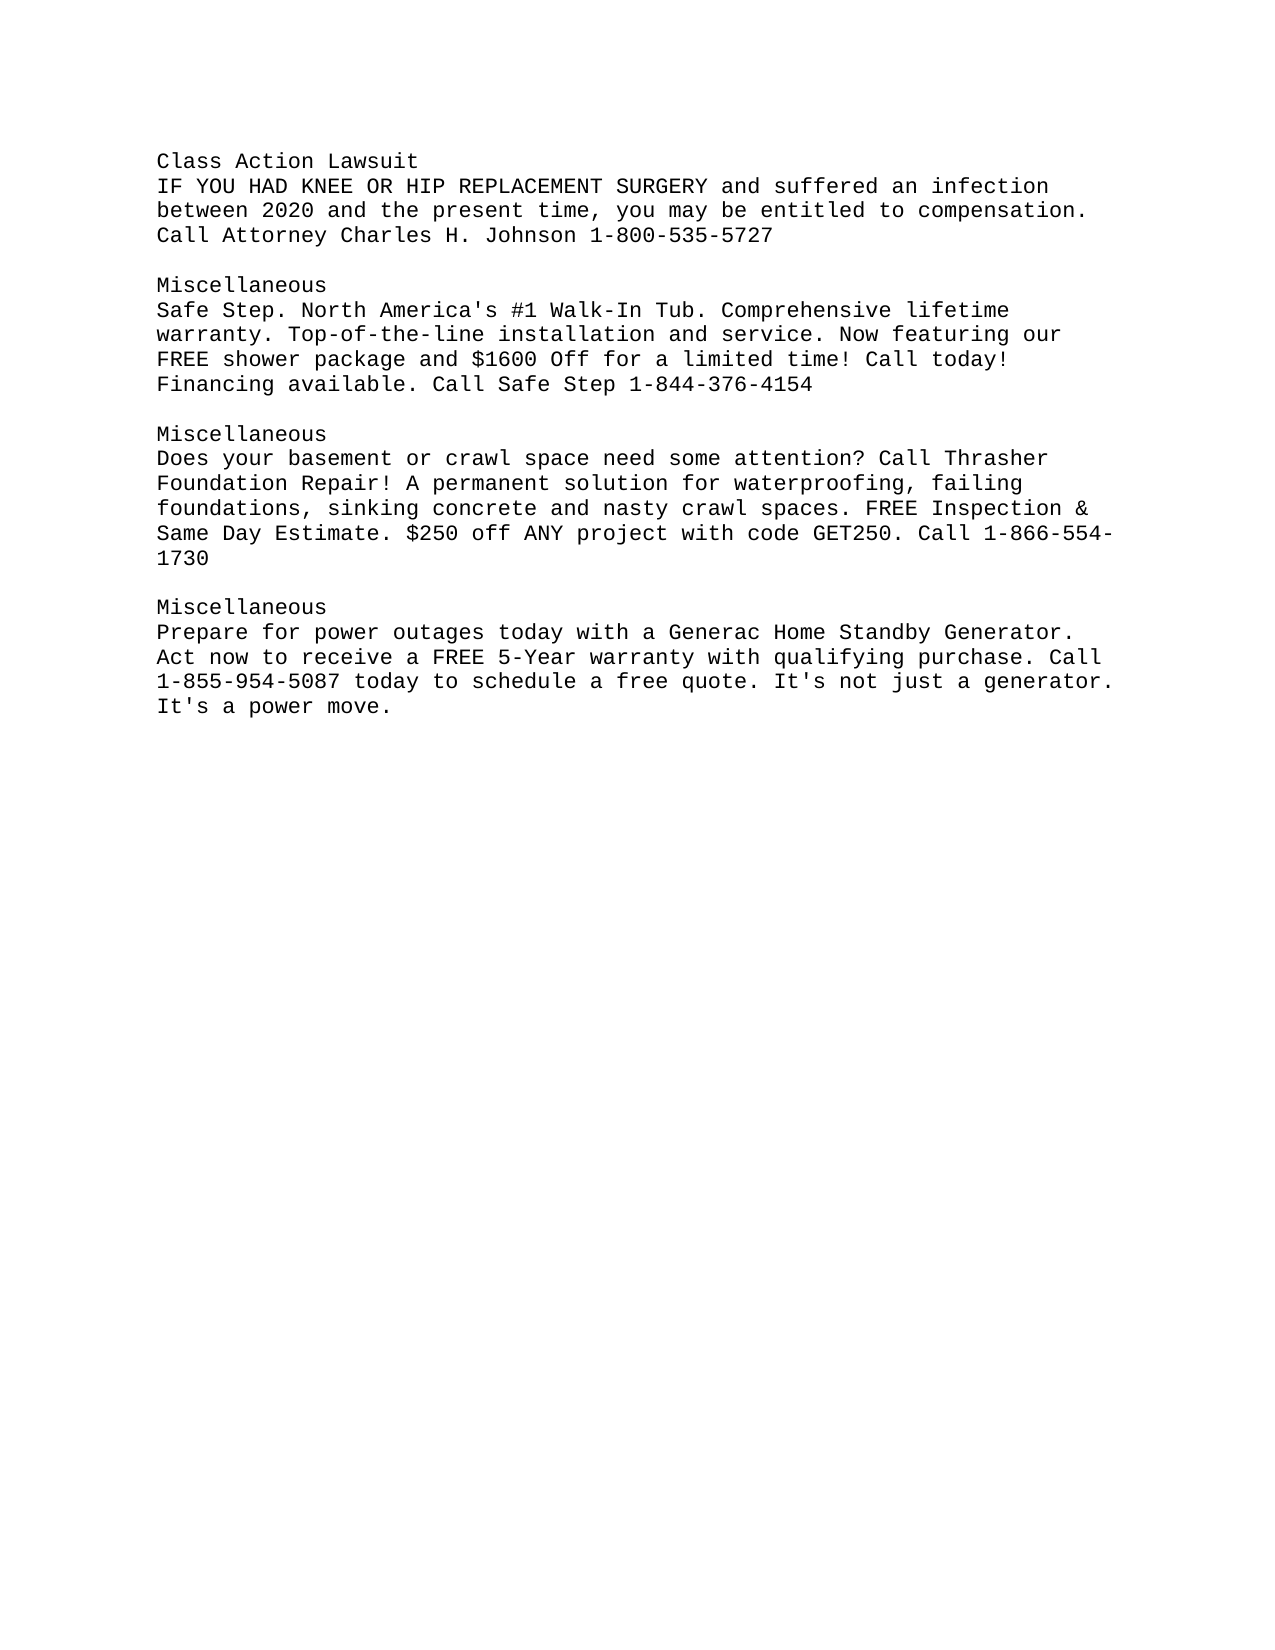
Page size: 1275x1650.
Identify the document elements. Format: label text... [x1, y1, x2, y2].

text Class Action Lawsuit [156, 150, 1118, 175]
text Miscellaneous [156, 423, 1118, 447]
text Safe Step. North America's #1 Walk-In Tub. Comprehensive lifetime warranty. Top-of-the-line installation and service. Now featuring our FREE shower package and $1600 Off for a limited time! Call today! Financing available. Call Safe Step 1-844-376-4154 [156, 299, 1118, 398]
text Does your basement or crawl space need some attention? Call Thrasher Foundation Repair! A permanent solution for waterproofing, failing foundations, sinking concrete and nasty crawl spaces. FREE Inspection & Same Day Estimate. $250 off ANY project with code GET250. Call 1-866-554-1730 [156, 447, 1118, 571]
text Miscellaneous [156, 596, 1118, 621]
text Prepare for power outages today with a Generac Home Standby Generator. Act now to receive a FREE 5-Year warranty with qualifying purchase. Call 1-855-954-5087 today to schedule a free quote. It's not just a generator. It's a power move. [156, 621, 1118, 720]
text IF YOU HAD KNEE OR HIP REPLACEMENT SURGERY and suffered an infection between 2020 and the present time, you may be entitled to compensation. Call Attorney Charles H. Johnson 1-800-535-5727 [156, 175, 1118, 249]
text Miscellaneous [156, 274, 1118, 299]
